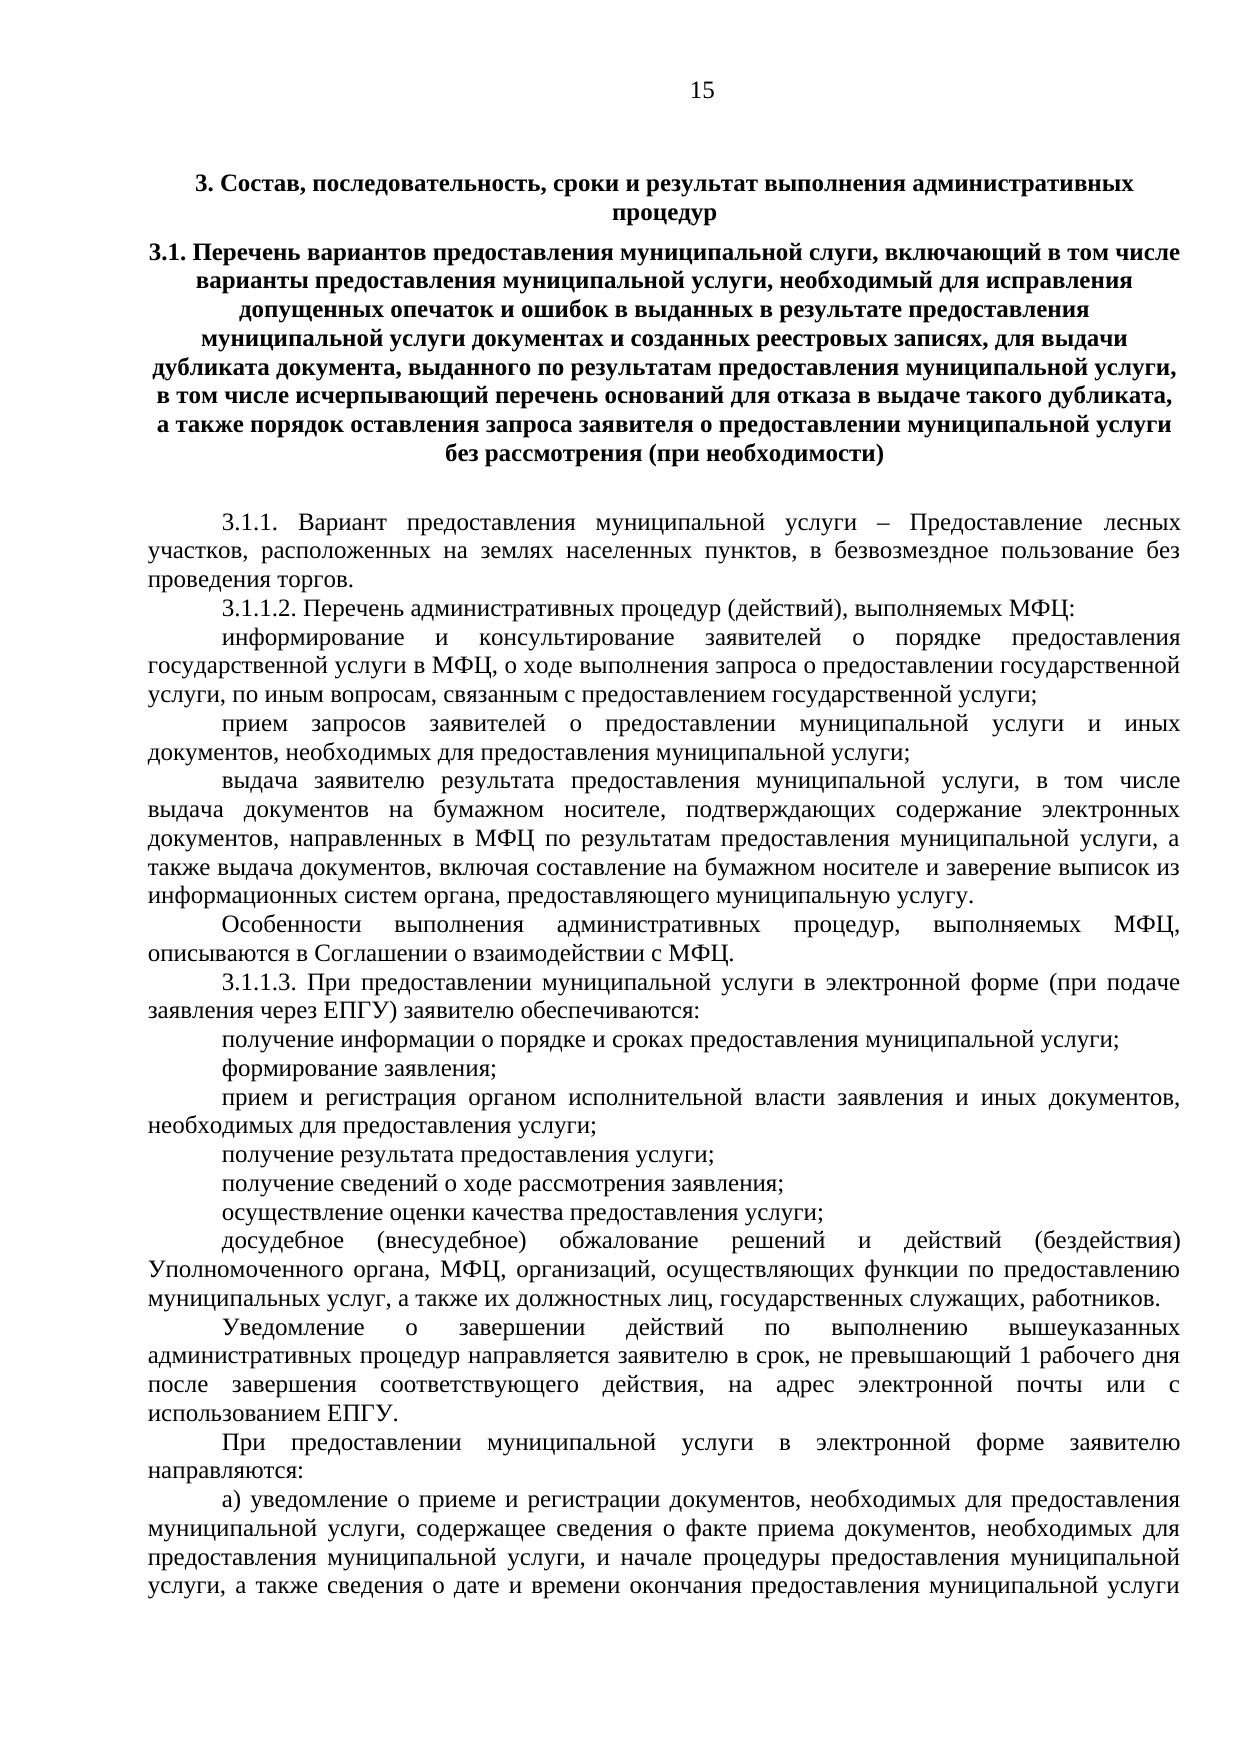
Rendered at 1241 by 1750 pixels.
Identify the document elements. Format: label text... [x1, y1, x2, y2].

text При предоставлении муниципальной услуги в электронной форме заявителю направляются: [148, 1427, 1181, 1484]
text Особенности выполнения административных процедур, выполняемых МФЦ, описываются в Соглашении о взаимодействии с МФЦ. [148, 909, 1181, 967]
text прием запросов заявителей о предоставлении муниципальной услуги и иных документов, необходимых для предоставления муниципальной услуги; [148, 708, 1181, 765]
subtitle 3. Состав, последовательность, сроки и результат выполнения административных процедур [148, 168, 1181, 225]
text прием и регистрация органом исполнительной власти заявления и иных документов, необходимых для предоставления услуги; [148, 1082, 1181, 1139]
text получение сведений о ходе рассмотрения заявления; [148, 1168, 1181, 1197]
text информирование и консультирование заявителей о порядке предоставления государственной услуги в МФЦ, о ходе выполнения запроса о предоставлении государственной услуги, по иным вопросам, связанным с предоставлением государственной услуги; [148, 622, 1181, 708]
text получение информации о порядке и сроках предоставления муниципальной услуги; [148, 1024, 1181, 1053]
text получение результата предоставления услуги; [148, 1139, 1181, 1168]
text 3.1.1.3. При предоставлении муниципальной услуги в электронной форме (при подаче заявления через ЕПГУ) заявителю обеспечиваются: [148, 967, 1181, 1024]
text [148, 1484, 1181, 1599]
text Уведомление о завершении действий по выполнению вышеуказанных административных процедур направляется заявителю в срок, не превышающий 1 рабочего дня после завершения соответствующего действия, на адрес электронной почты или с использованием ЕПГУ. [148, 1312, 1181, 1427]
text осуществление оценки качества предоставления услуги; [148, 1197, 1181, 1225]
text 3.1.1.2. Перечень административных процедур (действий), выполняемых МФЦ: [148, 593, 1181, 622]
text досудебное (внесудебное) обжалование решений и действий (бездействия) Уполномоченного органа, МФЦ, организаций, осуществляющих функции по предоставлению муниципальных услуг, а также их должностных лиц, государственных служащих, работников. [148, 1225, 1181, 1312]
text выдача заявителю результата предоставления муниципальной услуги, в том числе выдача документов на бумажном носителе, подтверждающих содержание электронных документов, направленных в МФЦ по результатам предоставления муниципальной услуги, а также выдача документов, включая составление на бумажном носителе и заверение выписок из информационных систем органа, предоставляющего муниципальную услугу. [148, 765, 1181, 909]
text 3.1.1. Вариант предоставления муниципальной услуги – Предоставление лесных участков, расположенных на землях населенных пунктов, в безвозмездное пользование без проведения торгов. [148, 507, 1181, 593]
subtitle 3.1. Перечень вариантов предоставления муниципальной слуги, включающий в том числе варианты предоставления муниципальной услуги, необходимый для исправления допущенных опечаток и ошибок в выданных в результате предоставления муниципальной услуги документах и созданных реестровых записях, для выдачи дубликата документа, выданного по результатам предоставления муниципальной услуги, в том числе исчерпывающий перечень оснований для отказа в выдаче такого дубликата, а также порядок оставления запроса заявителя о предоставлении муниципальной услуги без рассмотрения (при необходимости) [148, 237, 1181, 467]
text формирование заявления; [148, 1053, 1181, 1082]
